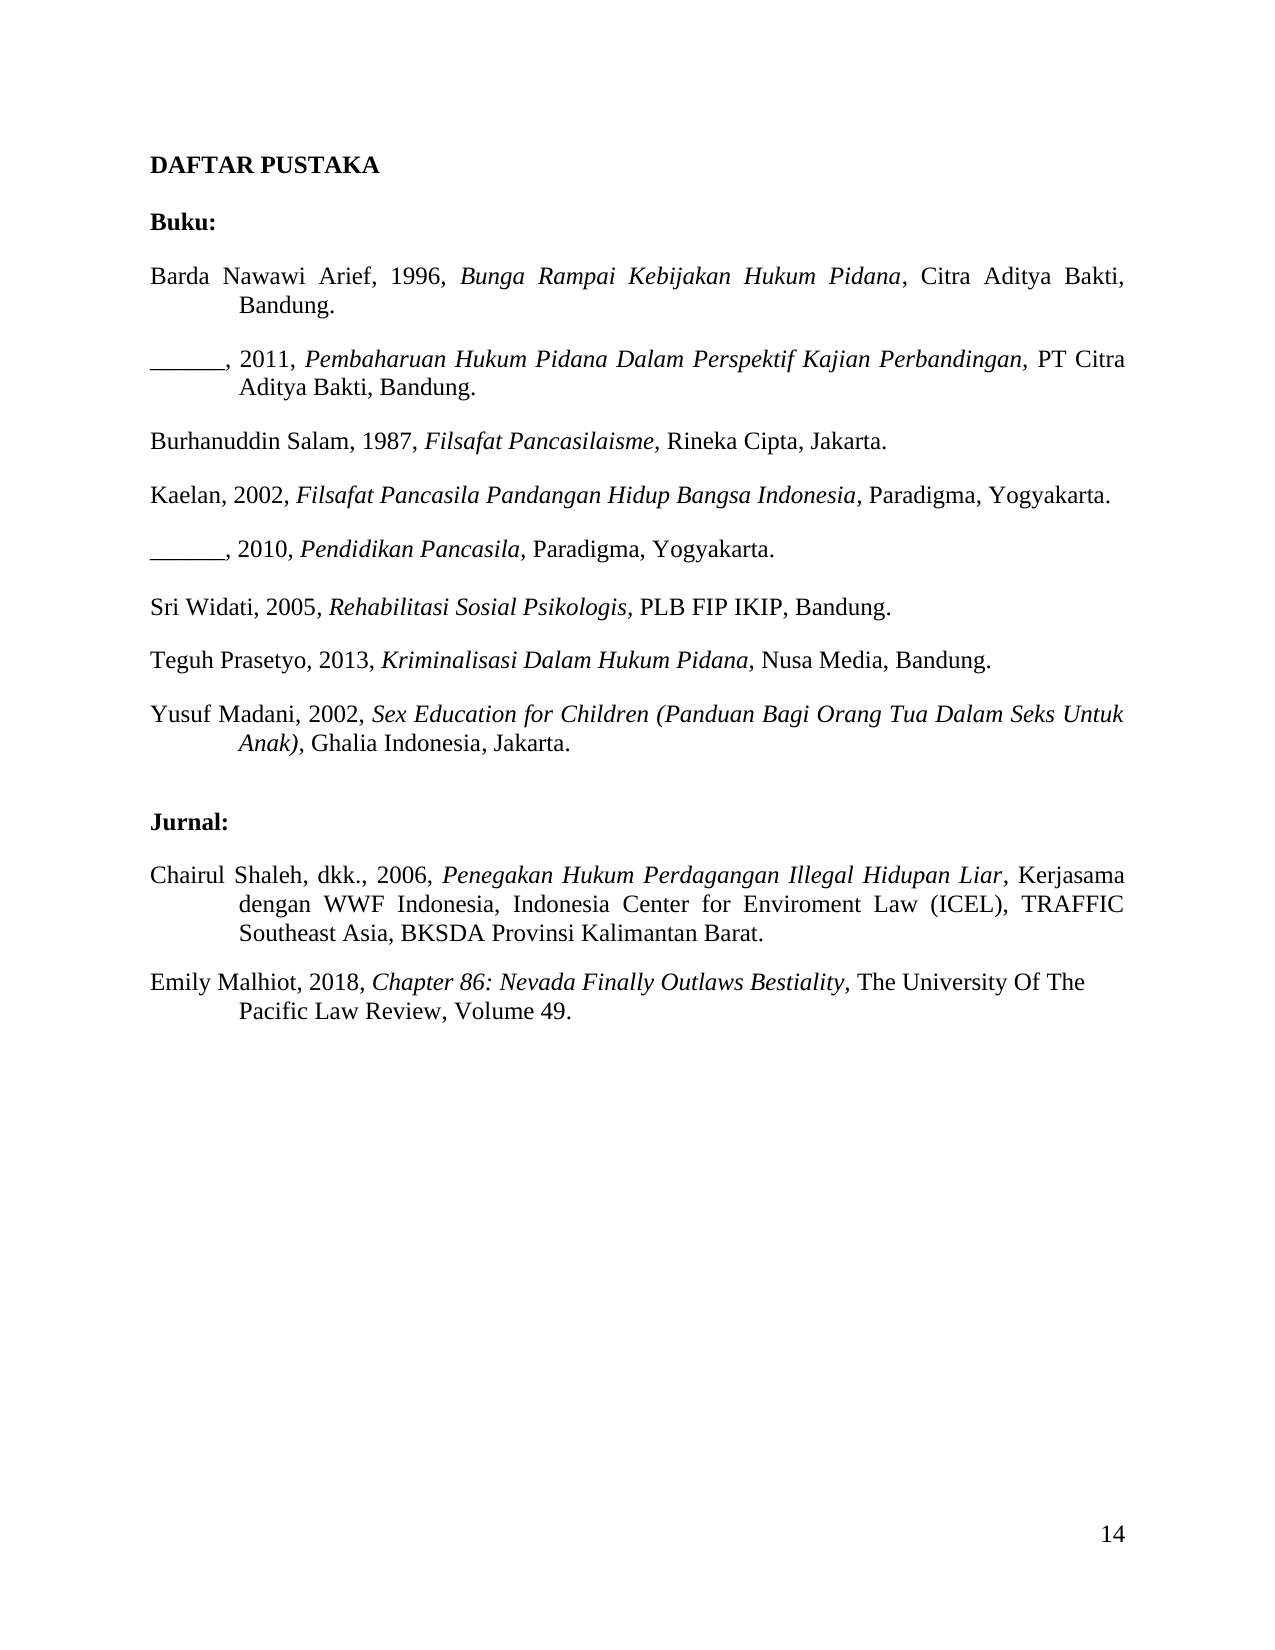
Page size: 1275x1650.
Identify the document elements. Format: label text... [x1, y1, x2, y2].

list DAFTAR PUSTAKA [150, 150, 1125, 179]
text Barda Nawawi Arief, 1996, Bunga Rampai Kebijakan Hukum Pidana, Citra Aditya Bakti, Bandung. [150, 261, 1125, 319]
list Burhanuddin Salam, 1987, Filsafat Pancasilaisme, Rineka Cipta, Jakarta. [150, 426, 1125, 455]
text Sri Widati, 2005, Rehabilitasi Sosial Psikologis, PLB FIP IKIP, Bandung. [150, 592, 1125, 621]
text Emily Malhiot, 2018, Chapter 86: Nevada Finally Outlaws Bestiality, The University Of The Pacific Law Review, Volume 49. [150, 967, 1125, 1025]
text Chairul Shaleh, dkk., 2006, Penegakan Hukum Perdagangan Illegal Hidupan Liar, Kerjasama dengan WWF Indonesia, Indonesia Center for Enviroment Law (ICEL), TRAFFIC Southeast Asia, BKSDA Provinsi Kalimantan Barat. [150, 860, 1125, 947]
text Jurnal: [150, 807, 1125, 835]
text ______, 2011, Pembaharuan Hukum Pidana Dalam Perspektif Kajian Perbandingan, PT Citra Aditya Bakti, Bandung. [150, 344, 1125, 401]
list Buku: [150, 207, 1125, 236]
text ______, 2010, Pendidikan Pancasila, Paradigma, Yogyakarta. [150, 534, 1125, 563]
text Teguh Prasetyo, 2013, Kriminalisasi Dalam Hukum Pidana, Nusa Media, Bandung. [150, 646, 1125, 674]
text Yusuf Madani, 2002, Sex Education for Children (Panduan Bagi Orang Tua Dalam Seks Untuk Anak), Ghalia Indonesia, Jakarta. [150, 699, 1125, 757]
text Kaelan, 2002, Filsafat Pancasila Pandangan Hidup Bangsa Indonesia, Paradigma, Yogyakarta. [150, 480, 1125, 509]
